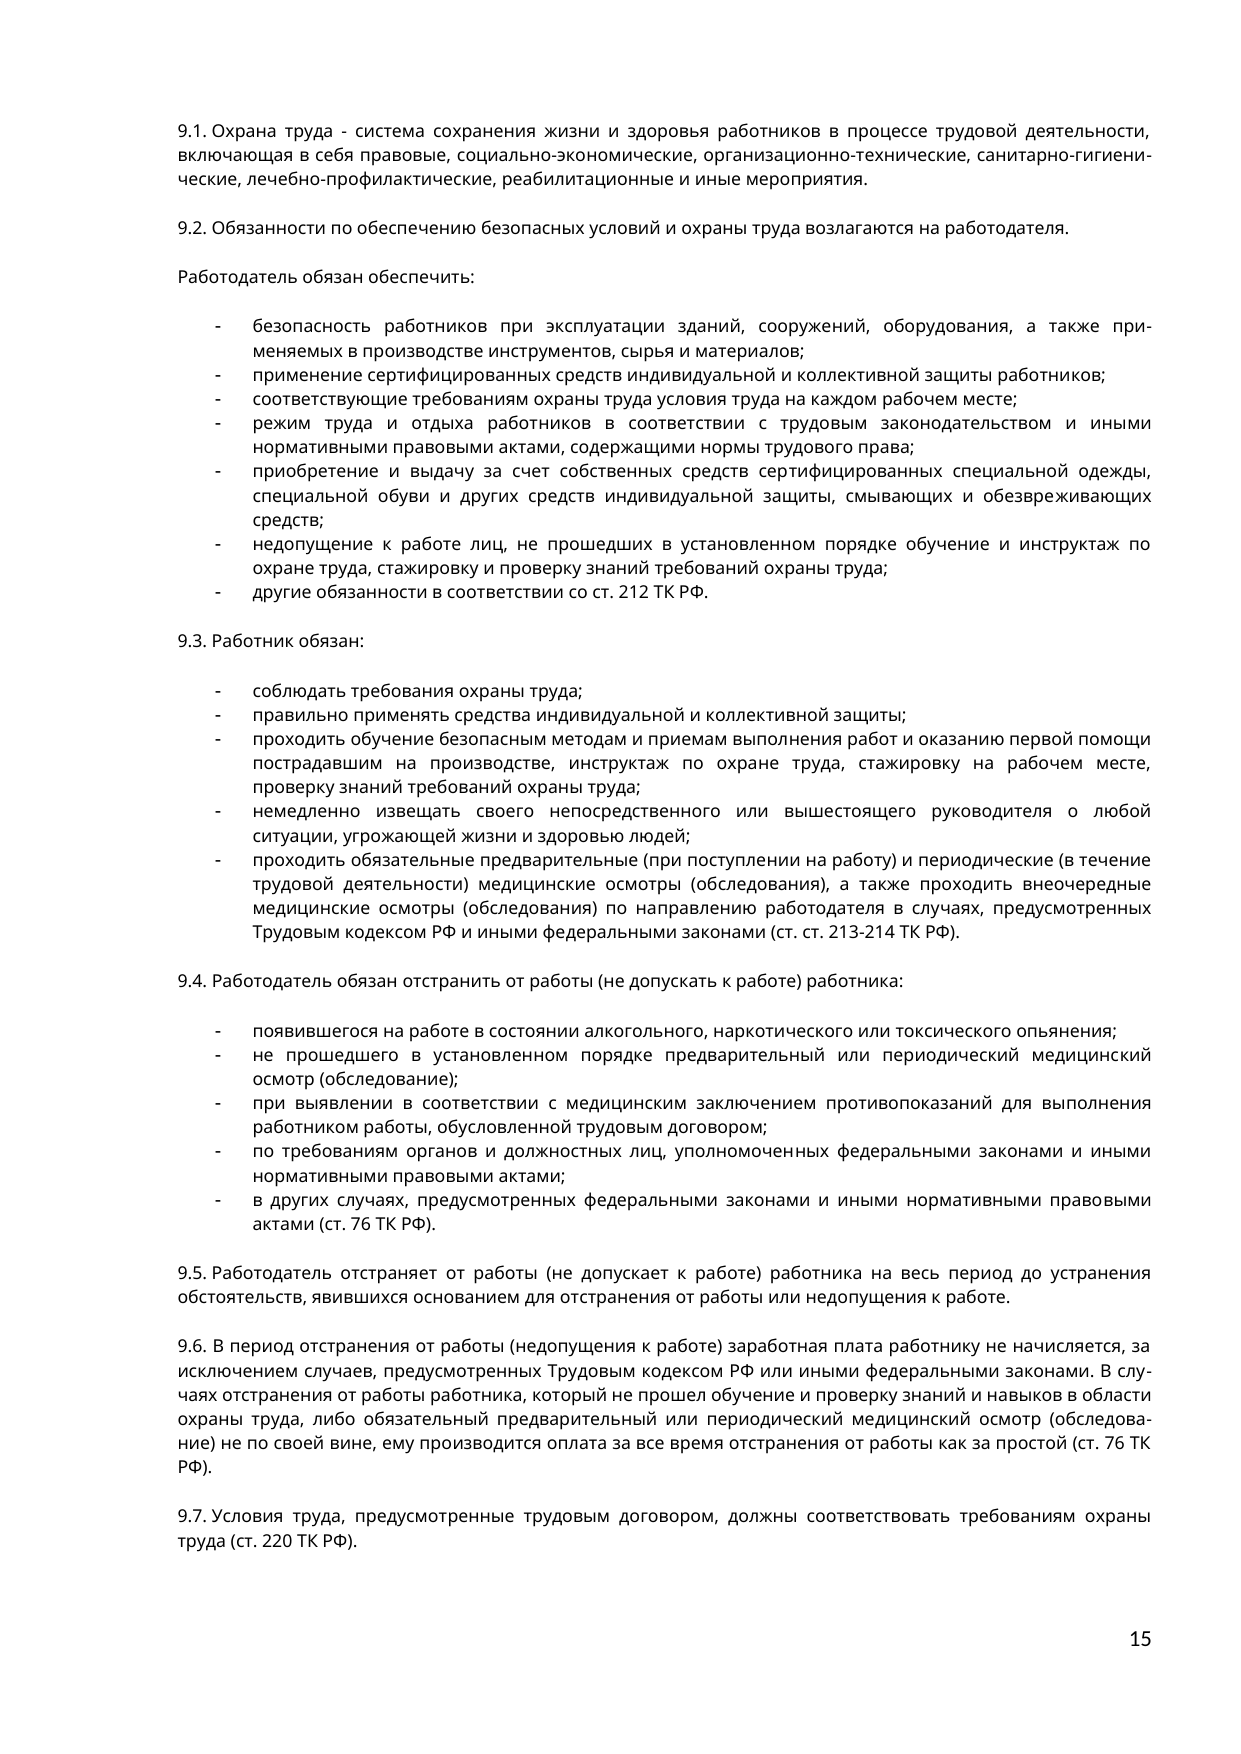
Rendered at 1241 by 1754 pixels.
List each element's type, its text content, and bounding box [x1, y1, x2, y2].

list приобретение и выдачу за счет собственных средств сертифицированных специальной одежды, специальной обуви и других средств индивидуальной защиты, смывающих и обезвреживающих средств; [215, 459, 1152, 531]
list проходить обучение безопасным методам и приемам выполнения работ и оказанию первой помощи пострадавшим на производстве, инструктаж по охране труда, стажировку на рабочем месте, проверку знаний требований охраны труда; [215, 726, 1152, 799]
list появившегося на работе в состоянии алкогольного, наркотического или токсического опьянения; [215, 1018, 1152, 1042]
list применение сертифицированных средств индивидуальной и коллективной защиты работников; [215, 362, 1152, 386]
text 9.7. Условия труда, предусмотренные трудовым договором, должны соответствовать требованиям охраны труда (ст. 220 ТК РФ). [177, 1504, 1152, 1552]
text 9.1. Охрана труда - система сохранения жизни и здоровья работников в процессе трудовой деятельности, включающая в себя правовые, социально-экономические, организационно-технические, санитарно-гигиенические, лечебно-профилактические, реабилитационные и иные мероприятия. [177, 118, 1152, 191]
text 9.5. Работодатель отстраняет от работы (не допускает к работе) работника на весь период до устранения обстоятельств, явившихся основанием для отстранения от работы или недопущения к работе. [177, 1261, 1152, 1309]
list другие обязанности в соответствии со ст. 212 ТК РФ. [215, 580, 1152, 604]
list по требованиям органов и должностных лиц, уполномоченных федеральными законами и иными нормативными правовыми актами; [215, 1139, 1152, 1187]
list не прошедшего в установленном порядке предварительный или периодический медицинский осмотр (обследование); [215, 1042, 1152, 1091]
text 9.2. Обязанности по обеспечению безопасных условий и охраны труда возлагаются на работодателя. [177, 216, 1152, 240]
list соблюдать требования охраны труда; [215, 678, 1152, 702]
list правильно применять средства индивидуальной и коллективной защиты; [215, 702, 1152, 726]
list режим труда и отдыха работников в соответствии с трудовым законодательством и иными нормативными правовыми актами, содержащими нормы трудового права; [215, 411, 1152, 459]
list в других случаях, предусмотренных федеральными законами и иными нормативными правовыми актами (ст. 76 ТК РФ). [215, 1187, 1152, 1236]
list соответствующие требованиям охраны труда условия труда на каждом рабочем месте; [215, 386, 1152, 411]
list недопущение к работе лиц, не прошедших в установленном порядке обучение и инструктаж по охране труда, стажировку и проверку знаний требований охраны труда; [215, 531, 1152, 580]
text 9.4. Работодатель обязан отстранить от работы (не допускать к работе) работника: [177, 969, 1152, 993]
list немедленно извещать своего непосредственного или вышестоящего руководителя о любой ситуации, угрожающей жизни и здоровью людей; [215, 799, 1152, 847]
text Работодатель обязан обеспечить: [177, 265, 1152, 289]
text 9.6. В период отстранения от работы (недопущения к работе) заработная плата работнику не начисляется, за исключением случаев, предусмотренных Трудовым кодексом РФ или иными федеральными законами. В случаях отстранения от работы работника, который не прошел обучение и проверку знаний и навыков в области охраны труда, либо обязательный предварительный или периодический медицинский осмотр (обследование) не по своей вине, ему производится оплата за все время отстранения от работы как за простой (ст. 76 ТК РФ). [177, 1334, 1152, 1479]
text 9.3. Работник обязан: [177, 629, 1152, 653]
list при выявлении в соответствии с медицинским заключением противопоказаний для выполнения работником работы, обусловленной трудовым договором; [215, 1091, 1152, 1139]
list безопасность работников при эксплуатации зданий, сооружений, оборудования, а также применяемых в производстве инструментов, сырья и материалов; [215, 314, 1152, 362]
list проходить обязательные предварительные (при поступлении на работу) и периодические (в течение трудовой деятельности) медицинские осмотры (обследования), а также проходить внеочередные медицинские осмотры (обследования) по направлению работодателя в случаях, предусмотренных Трудовым кодексом РФ и иными федеральными законами (ст. ст. 213-214 ТК РФ). [215, 847, 1152, 944]
